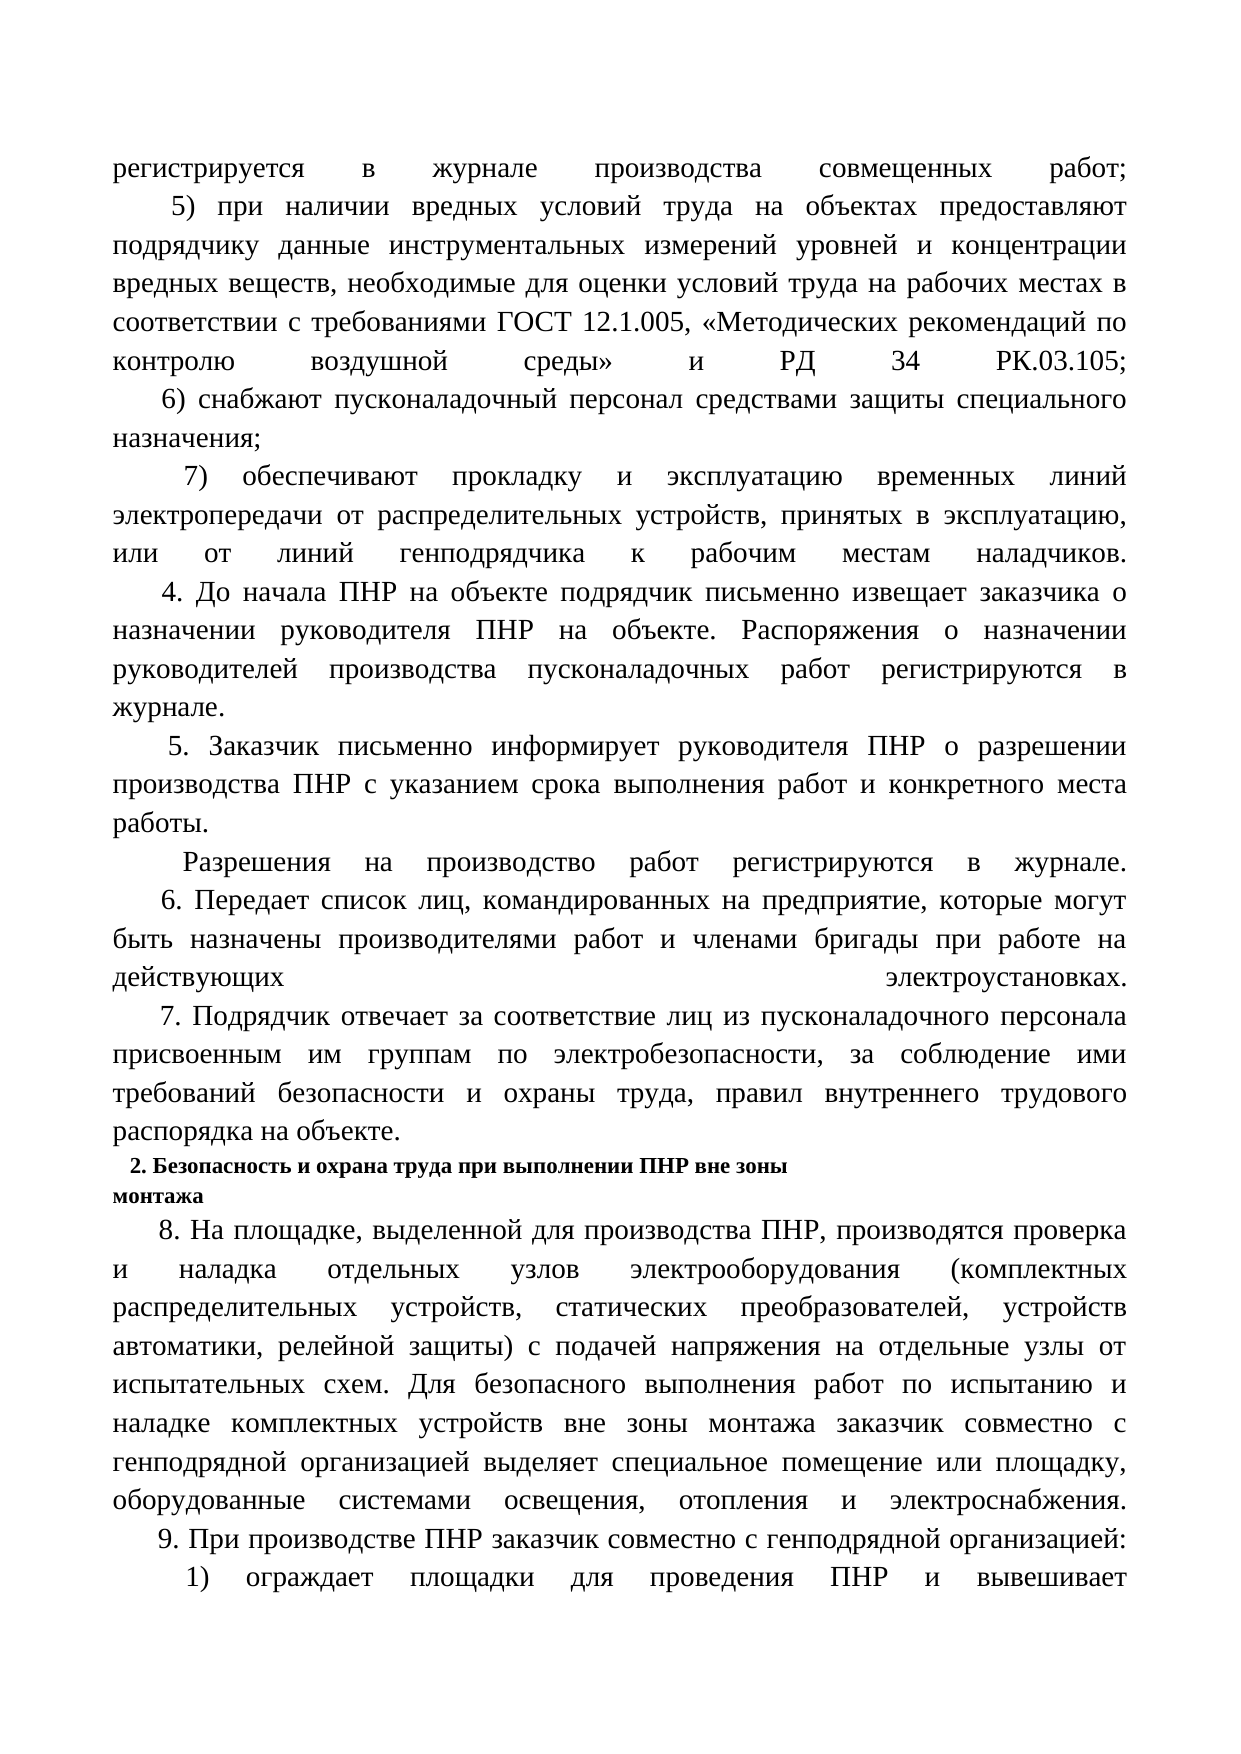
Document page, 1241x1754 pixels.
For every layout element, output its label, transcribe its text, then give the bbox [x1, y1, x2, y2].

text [112, 150, 1128, 1147]
text 2. Безопасность и охрана труда при выполнении ПНР вне зоны монтажа [112, 1152, 1128, 1209]
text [112, 1212, 1128, 1593]
